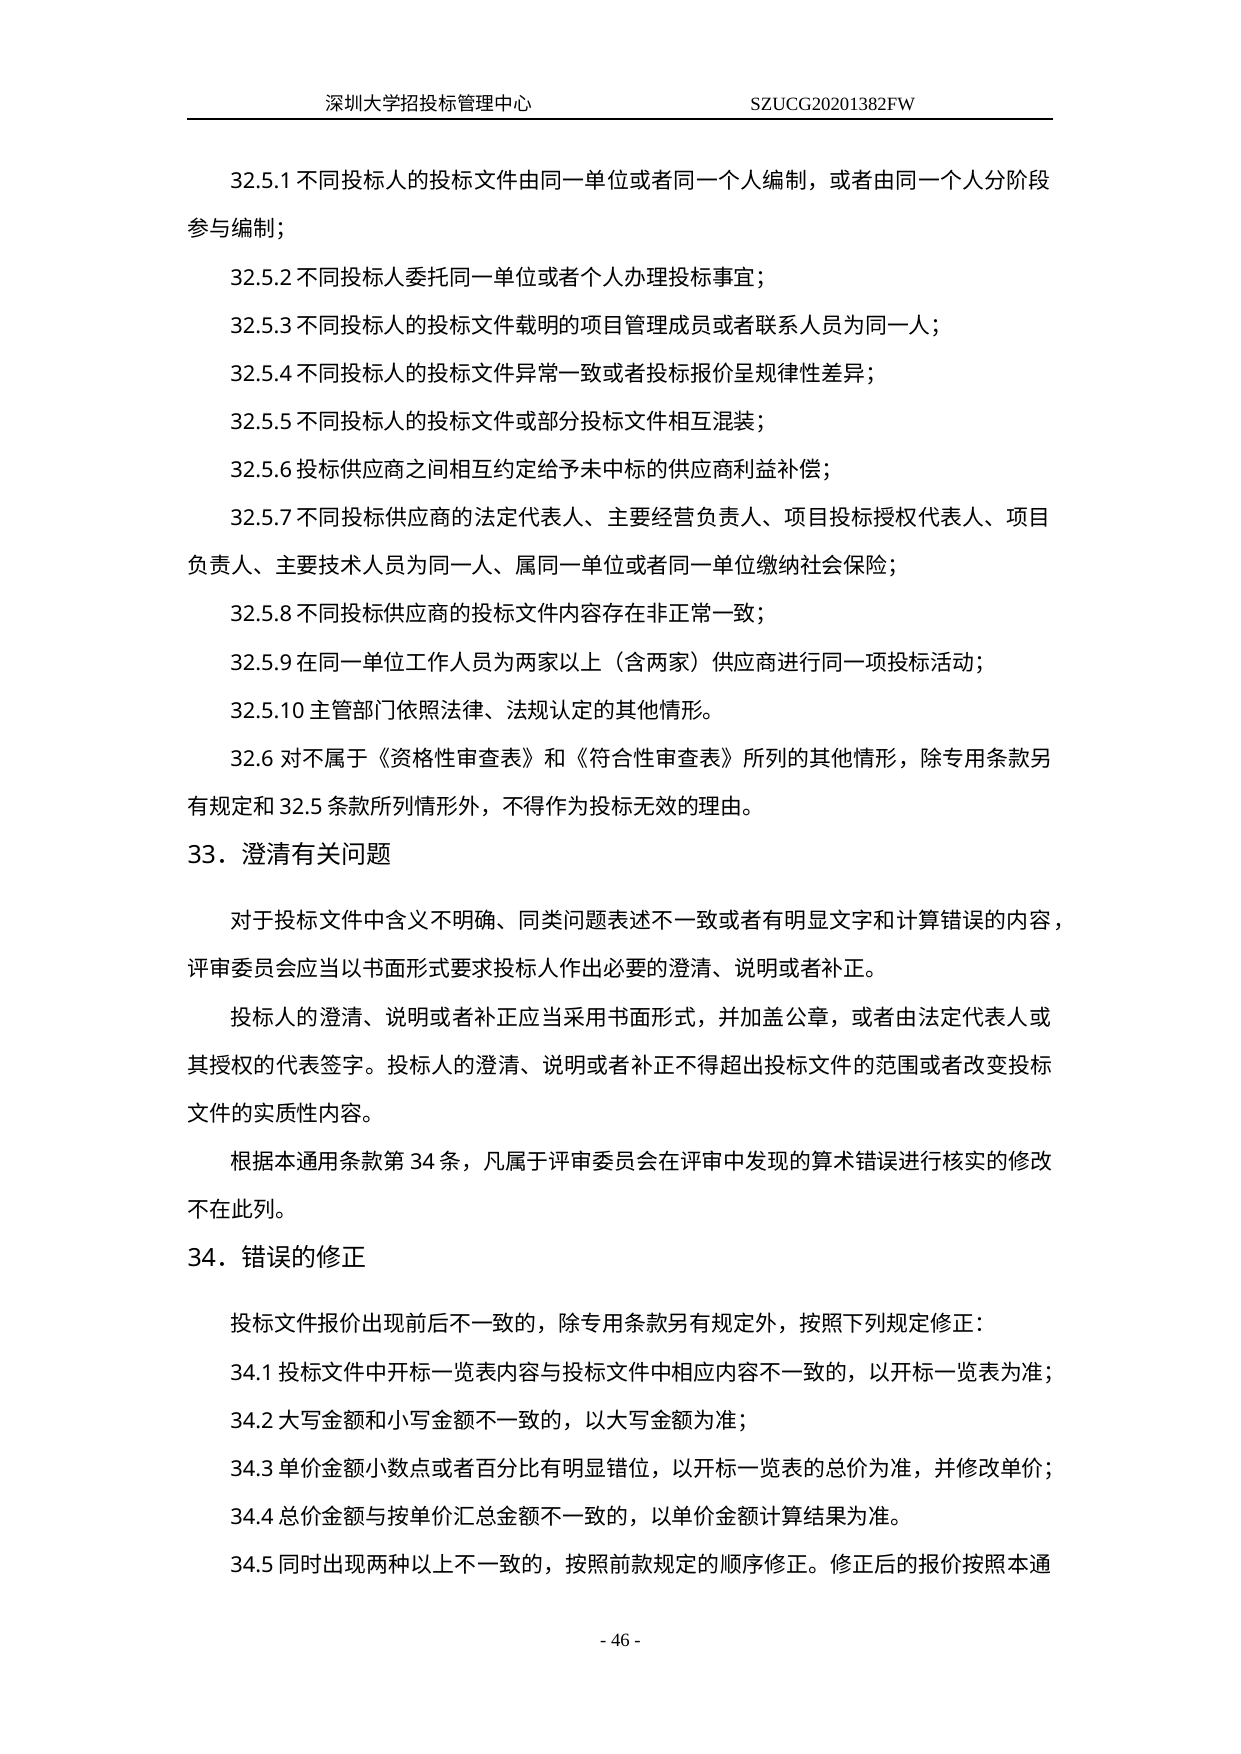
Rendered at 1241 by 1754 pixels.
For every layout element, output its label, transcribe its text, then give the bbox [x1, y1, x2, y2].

text 根据本通用条款第34条，凡属于评审委员会在评审中发现的算术错误进行核实的修改不在此列。 [187, 1136, 1053, 1232]
text 32.6 对不属于《资格性审查表》和《符合性审查表》所列的其他情形，除专用条款另有规定和32.5条款所列情形外，不得作为投标无效的理由。 [187, 733, 1053, 829]
text 33．澄清有关问题 [187, 829, 1053, 877]
text 32.5.3不同投标人的投标文件载明的项目管理成员或者联系人员为同一人； [187, 299, 1053, 348]
text 34．错误的修正 [187, 1232, 1053, 1280]
text 投标人的澄清、说明或者补正应当采用书面形式，并加盖公章，或者由法定代表人或其授权的代表签字。投标人的澄清、说明或者补正不得超出投标文件的范围或者改变投标文件的实质性内容。 [187, 991, 1053, 1136]
text 32.5.8不同投标供应商的投标文件内容存在非正常一致； [187, 588, 1053, 636]
text 34.3单价金额小数点或者百分比有明显错位，以开标一览表的总价为准，并修改单价； [187, 1443, 1053, 1491]
text 34.4总价金额与按单价汇总金额不一致的，以单价金额计算结果为准。 [187, 1491, 1053, 1539]
text 32.5.2不同投标人委托同一单位或者个人办理投标事宜； [187, 251, 1053, 299]
text 34.2大写金额和小写金额不一致的，以大写金额为准； [187, 1394, 1053, 1443]
text 32.5.7不同投标供应商的法定代表人、主要经营负责人、项目投标授权代表人、项目负责人、主要技术人员为同一人、属同一单位或者同一单位缴纳社会保险； [187, 492, 1053, 588]
text 32.5.9在同一单位工作人员为两家以上（含两家）供应商进行同一项投标活动； [187, 636, 1053, 684]
text 32.5.1不同投标人的投标文件由同一单位或者同一个人编制，或者由同一个人分阶段参与编制； [187, 155, 1053, 251]
text 32.5.4不同投标人的投标文件异常一致或者投标报价呈规律性差异； [187, 348, 1053, 396]
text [187, 1539, 1053, 1587]
text 32.5.6投标供应商之间相互约定给予未中标的供应商利益补偿； [187, 444, 1053, 492]
text 32.5.5不同投标人的投标文件或部分投标文件相互混装； [187, 396, 1053, 444]
text 32.5.10主管部门依照法律、法规认定的其他情形。 [187, 684, 1053, 733]
text 34.1投标文件中开标一览表内容与投标文件中相应内容不一致的，以开标一览表为准； [187, 1346, 1053, 1394]
text 对于投标文件中含义不明确、同类问题表述不一致或者有明显文字和计算错误的内容，评审委员会应当以书面形式要求投标人作出必要的澄清、说明或者补正。 [187, 895, 1053, 991]
text 投标文件报价出现前后不一致的，除专用条款另有规定外，按照下列规定修正： [187, 1298, 1053, 1346]
